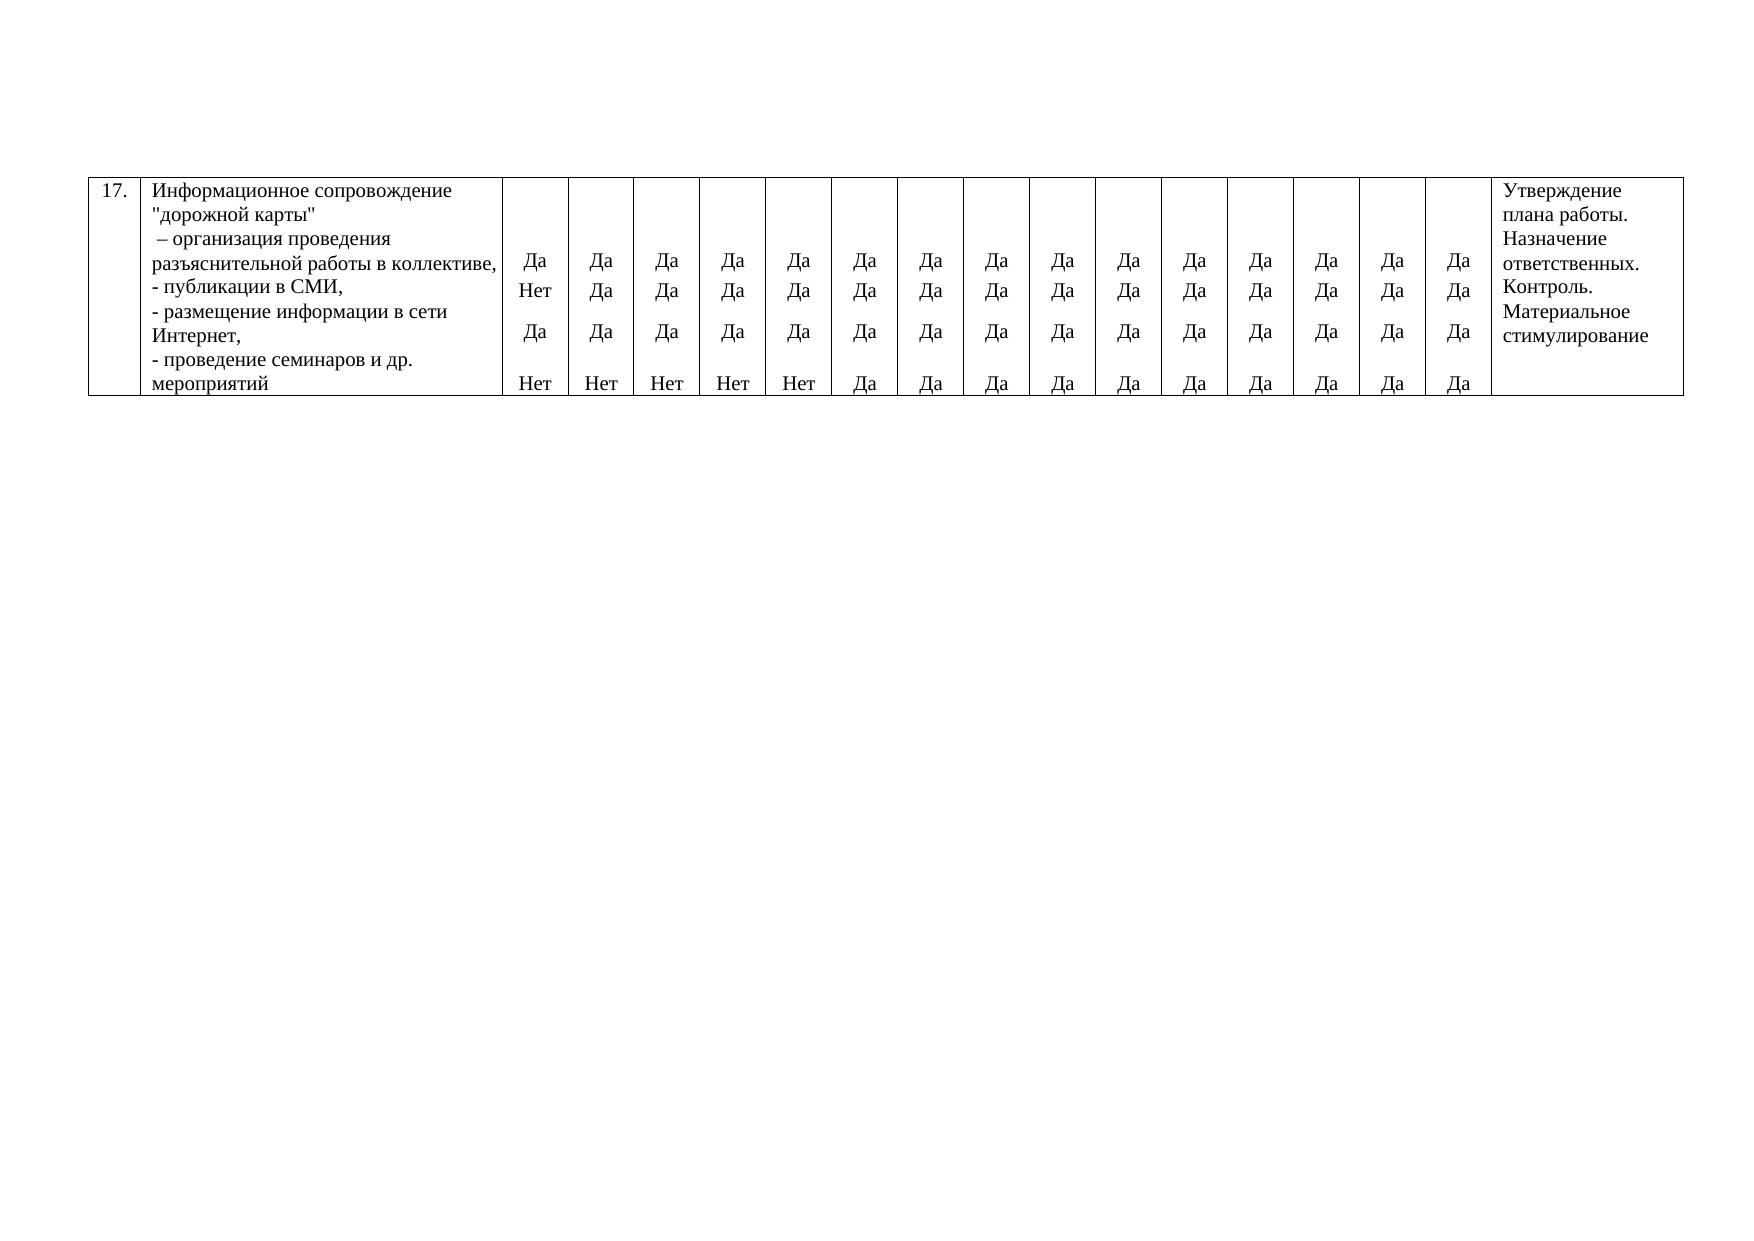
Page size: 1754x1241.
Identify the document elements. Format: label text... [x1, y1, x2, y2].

table_cell Да [1162, 178, 1227, 272]
table_cell Да [700, 273, 765, 302]
table_cell Да [898, 343, 963, 395]
table_cell Да [832, 273, 897, 302]
table_cell Да [964, 343, 1029, 395]
table_cell Да [503, 178, 568, 272]
table_cell Да [1426, 343, 1491, 395]
table_cell Да [569, 178, 633, 272]
table_cell Да [1294, 178, 1359, 272]
table_cell Да [1228, 302, 1293, 343]
table_cell Да [1426, 273, 1491, 302]
table_cell Да [1294, 302, 1359, 343]
table_cell Да [634, 178, 699, 272]
table_cell Да [1228, 178, 1293, 272]
table_cell Да [964, 273, 1029, 302]
table_cell Да [1228, 343, 1293, 395]
table_cell Нет [503, 343, 568, 395]
table_cell Да [1294, 343, 1359, 395]
table_cell Да [964, 178, 1029, 272]
table_cell Да [503, 302, 568, 343]
table_cell Да [1162, 343, 1227, 395]
table_cell Да [832, 343, 897, 395]
table_cell Нет [700, 343, 765, 395]
table_cell Нет [569, 343, 633, 395]
table_cell Да [1096, 343, 1161, 395]
table_cell Да [1228, 273, 1293, 302]
table_cell Да [569, 302, 633, 343]
table_cell Да [634, 302, 699, 343]
table_cell Да [898, 302, 963, 343]
table_cell Да [1360, 343, 1425, 395]
table_cell Да [700, 178, 765, 272]
table_cell Да [1360, 178, 1425, 272]
table_cell Да [569, 273, 633, 302]
table_cell Да [766, 178, 831, 272]
table_cell Информационное сопровождение "дорожной карты" – организация проведения разъяснительной работы в коллективе, - публикации в СМИ, - размещение информации в сети Интернет, - проведение семинаров и др. мероприятий [141, 178, 502, 395]
table_cell Да [1426, 178, 1491, 272]
table_cell Да [898, 273, 963, 302]
table_cell Да [1360, 302, 1425, 343]
table_cell Нет [766, 343, 831, 395]
table_cell Утверждение плана работы. Назначение ответственных. Контроль. Материальное стимулирование [1492, 178, 1683, 395]
table_cell Нет [503, 273, 568, 302]
table_cell Да [1030, 273, 1095, 302]
table_cell Да [1360, 273, 1425, 302]
table_cell Нет [634, 343, 699, 395]
table_cell Да [832, 302, 897, 343]
table_cell Да [1030, 178, 1095, 272]
table_cell Да [766, 302, 831, 343]
table_cell Да [1162, 273, 1227, 302]
table_cell Да [964, 302, 1029, 343]
table_cell Да [1294, 273, 1359, 302]
table_cell Да [634, 273, 699, 302]
table_cell Да [766, 273, 831, 302]
table_cell Да [700, 302, 765, 343]
table_cell Да [1426, 302, 1491, 343]
table_cell Да [1096, 302, 1161, 343]
table_cell Да [1030, 343, 1095, 395]
table_cell Да [1030, 302, 1095, 343]
table_cell Да [1096, 178, 1161, 272]
table_cell Да [1162, 302, 1227, 343]
table_cell Да [832, 178, 897, 272]
table_cell Да [898, 178, 963, 272]
table_cell 17. [89, 178, 140, 395]
table_cell Да [1096, 273, 1161, 302]
